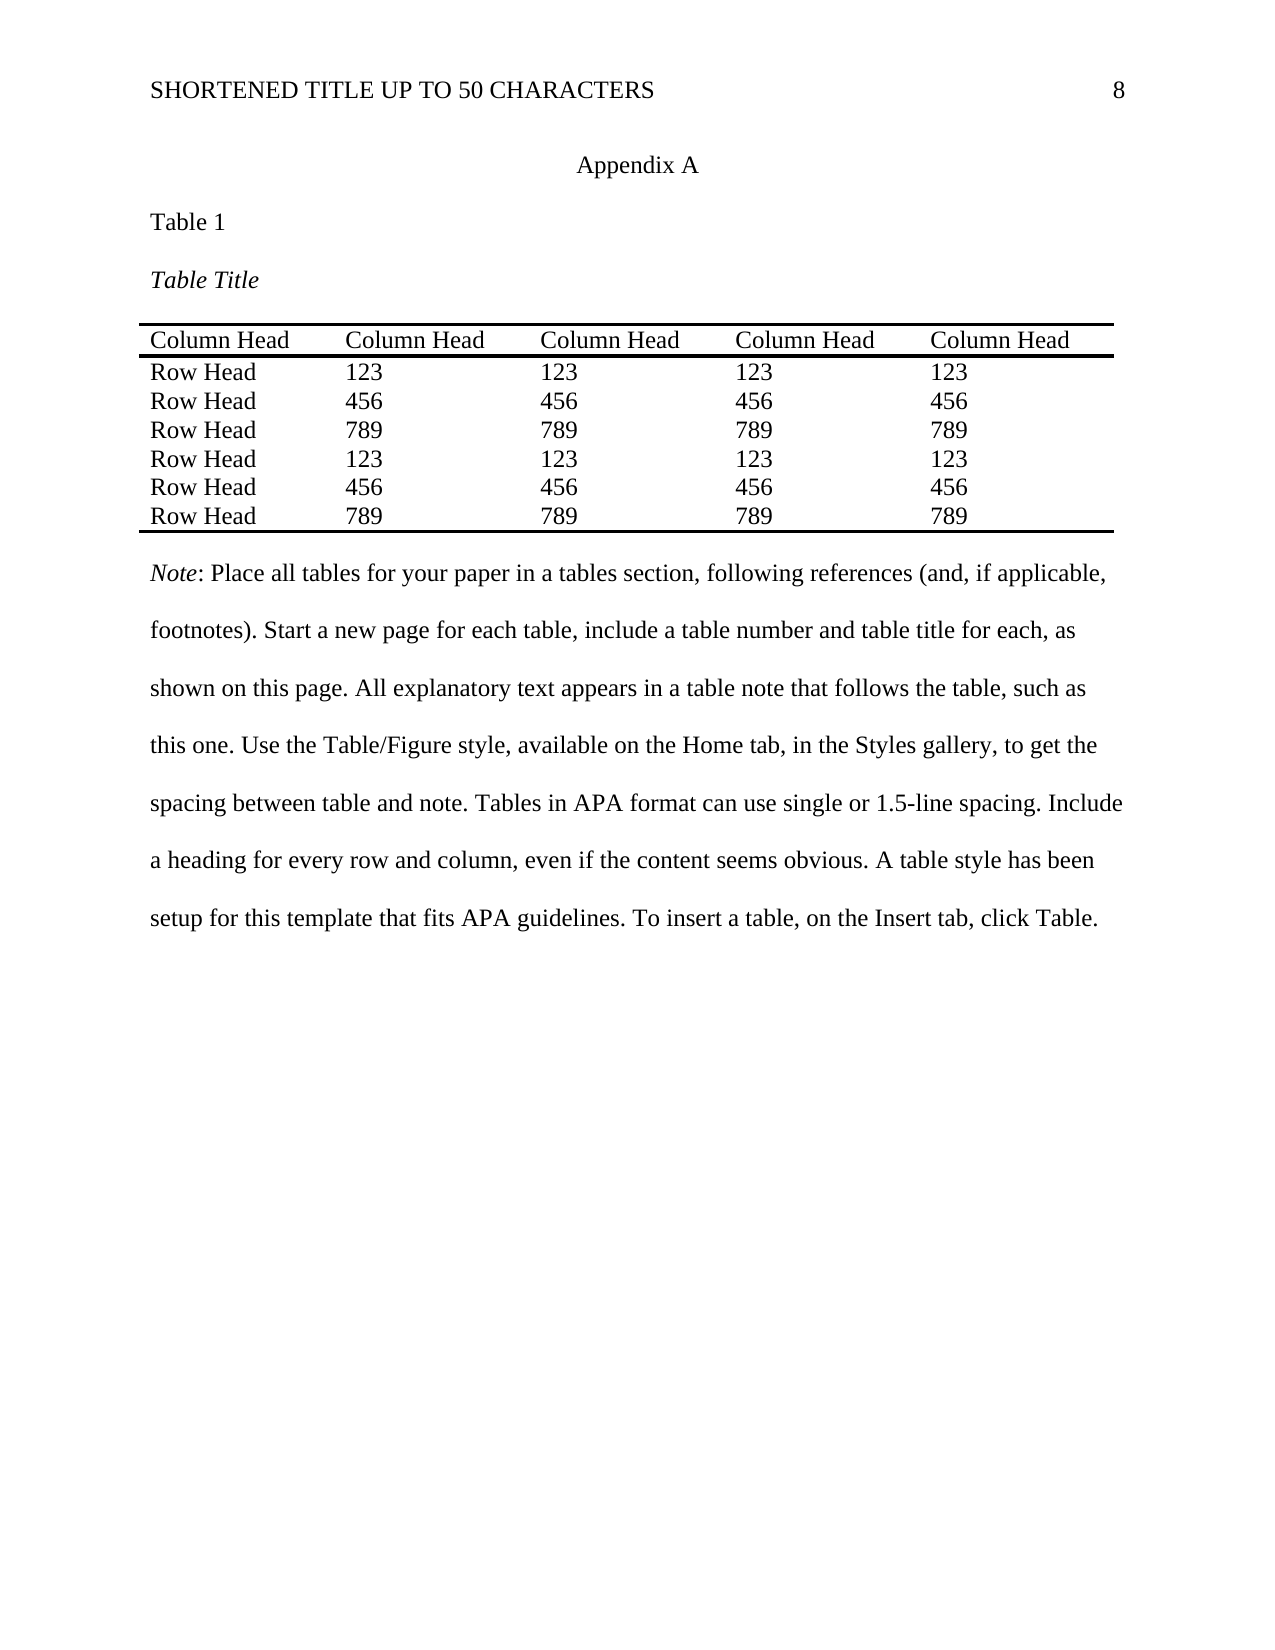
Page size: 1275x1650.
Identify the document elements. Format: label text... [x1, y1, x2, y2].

title Appendix A [150, 150, 1125, 179]
text Table 1 [150, 207, 1125, 236]
text Note: [150, 558, 1125, 932]
